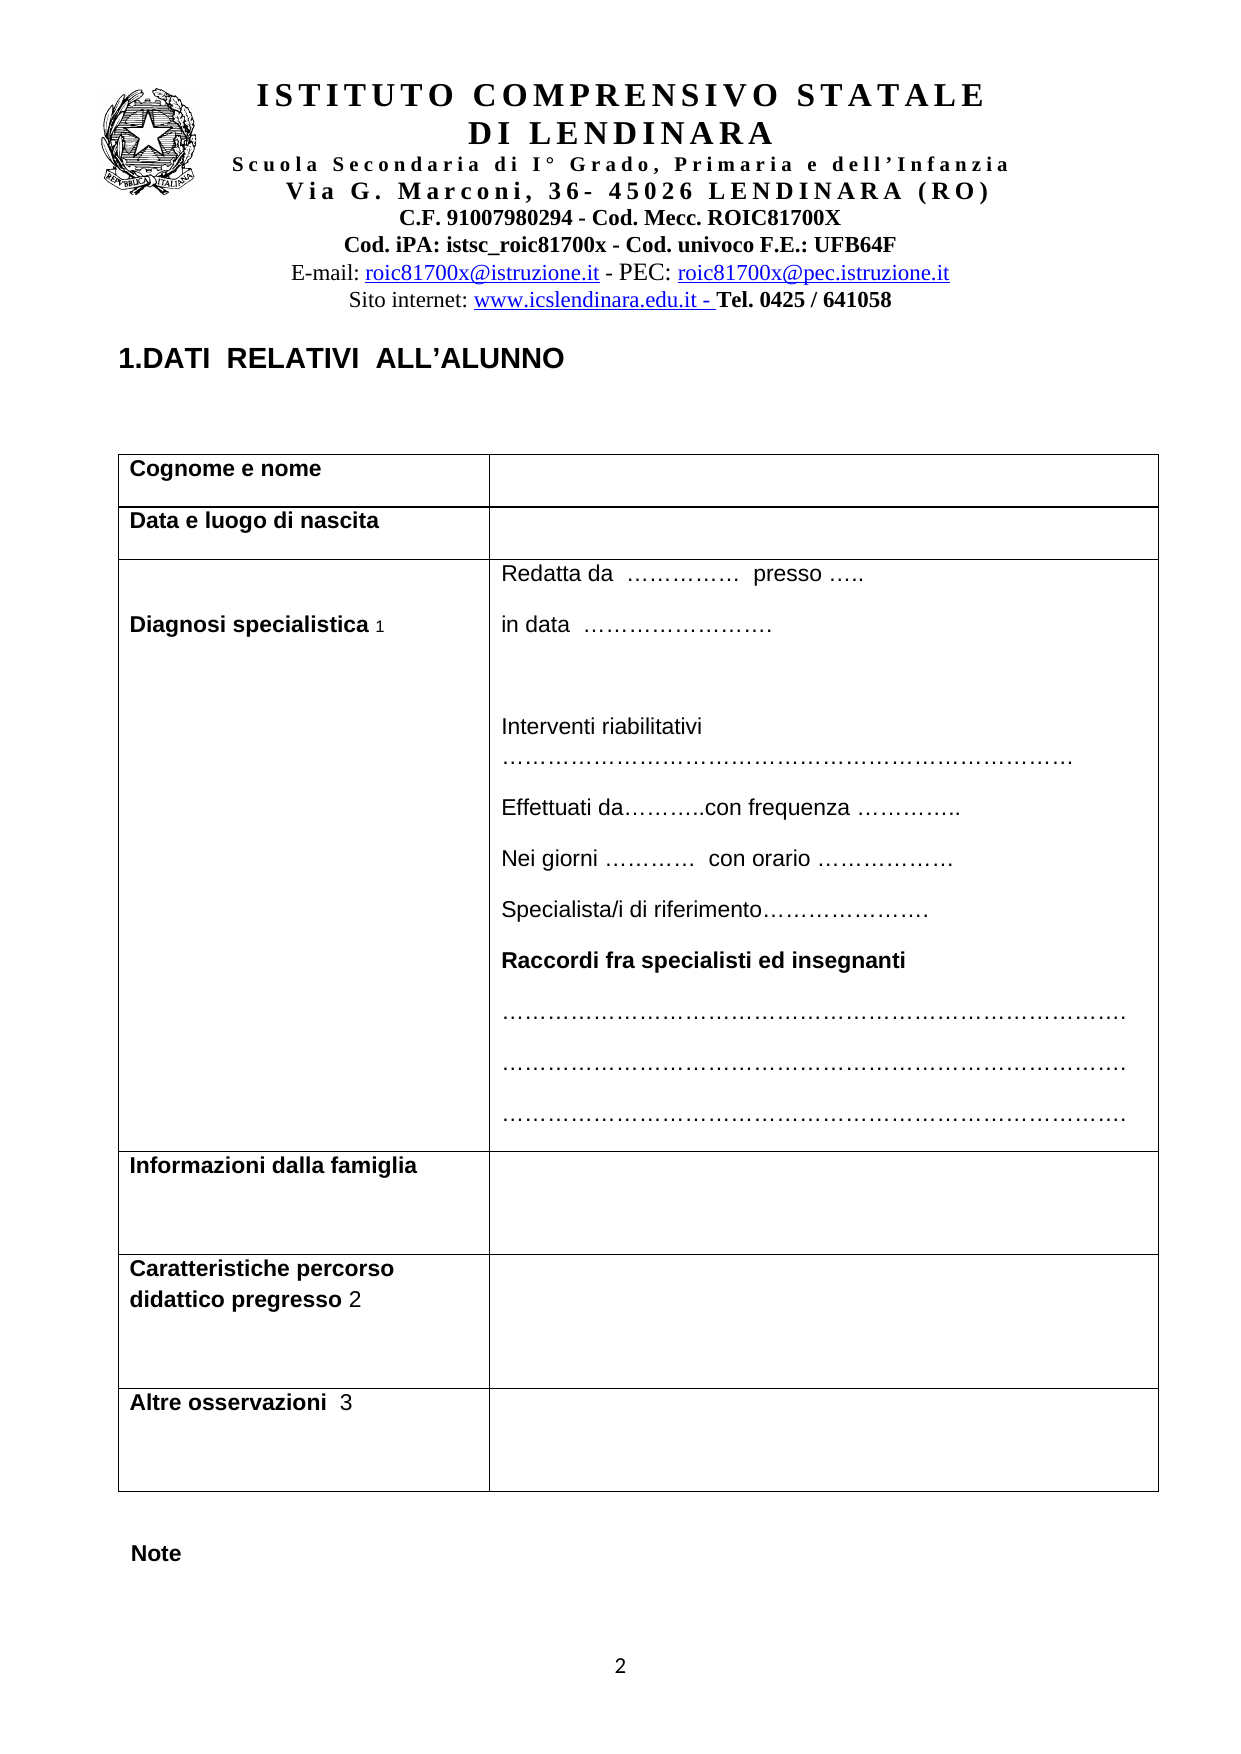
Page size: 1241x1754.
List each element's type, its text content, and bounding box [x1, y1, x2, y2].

text Note [131, 1540, 1122, 1566]
text 1.DATI RELATIVI ALL’ALUNNO [118, 341, 1122, 374]
table_cell Caratteristiche percorso didattico pregresso 2 [119, 1255, 489, 1388]
picture [99, 87, 197, 194]
table_cell Informazioni dalla famiglia [119, 1152, 489, 1254]
table_cell [490, 1389, 1158, 1491]
table_header Cognome e nome [119, 455, 489, 506]
table_cell Altre osservazioni 3 [119, 1389, 489, 1491]
table_cell Redatta da …………… presso ….. in data ……………………. Interventi riabilitativi ………………………………………………………………… Effettuati da………..con frequenza ………….. Nei giorni ………… con orario ……………… Specialista/i di riferimento…………………. Raccordi fra specialisti ed insegnanti ………………………………………………………………………. ………………………………………………………………………. ………………………………………………………………………. [490, 560, 1158, 1151]
table_cell [490, 1255, 1158, 1388]
table_header [490, 455, 1158, 506]
table_cell Data e luogo di nascita [119, 508, 489, 558]
table_cell Diagnosi specialistica 1 [119, 560, 489, 1151]
table_cell [490, 508, 1158, 558]
table_cell [490, 1152, 1158, 1254]
